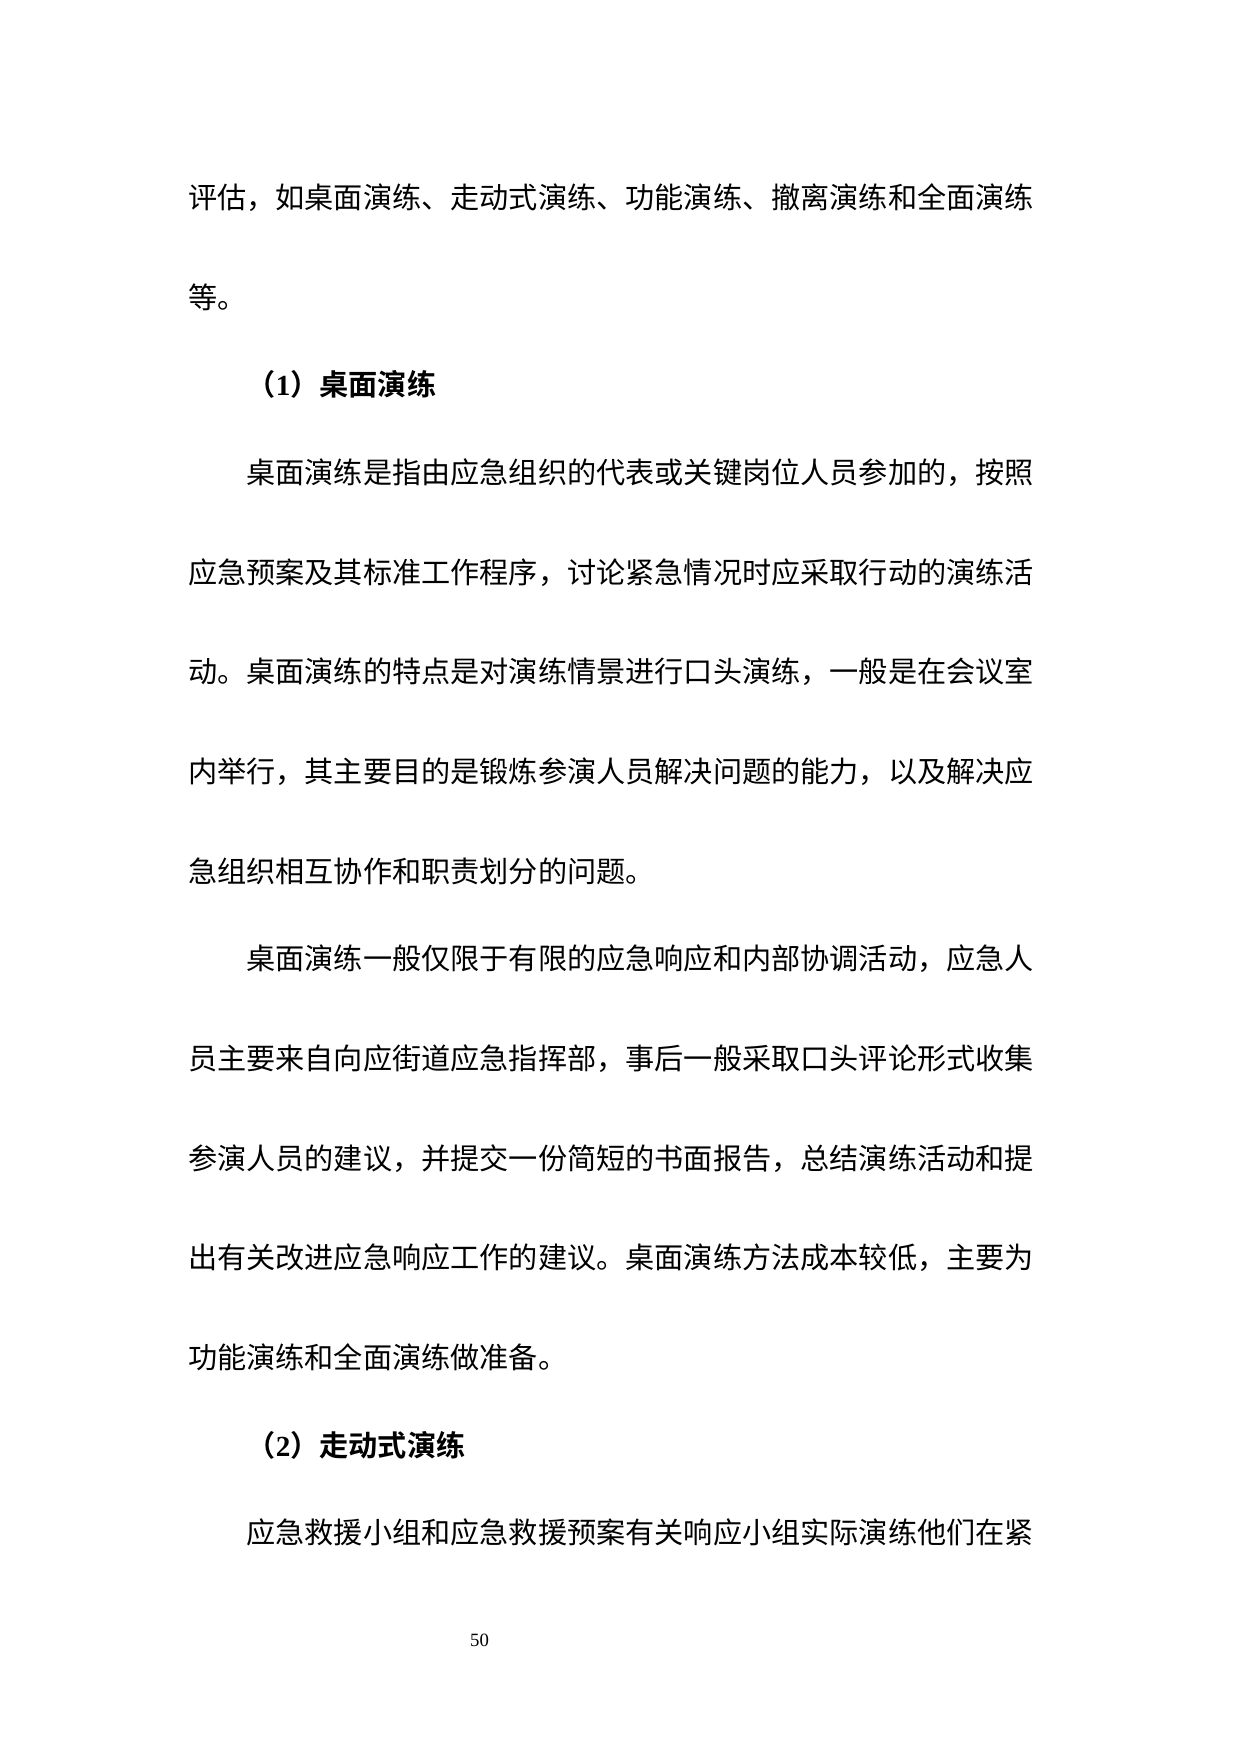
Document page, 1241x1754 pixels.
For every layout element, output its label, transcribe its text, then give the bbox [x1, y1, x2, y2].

text 桌面演练一般仅限于有限的应急响应和内部协调活动，应急人员主要来自向应街道应急指挥部，事后一般采取口头评论形式收集参演人员的建议，并提交一份简短的书面报告，总结演练活动和提出有关改进应急响应工作的建议。桌面演练方法成本较低，主要为功能演练和全面演练做准备。 [188, 924, 1052, 1389]
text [188, 162, 1052, 329]
text （2）走动式演练 [188, 1410, 1052, 1477]
text （1）桌面演练 [188, 350, 1052, 416]
text 桌面演练是指由应急组织的代表或关键岗位人员参加的，按照应急预案及其标准工作程序，讨论紧急情况时应采取行动的演练活动。桌面演练的特点是对演练情景进行口头演练，一般是在会议室内举行，其主要目的是锻炼参演人员解决问题的能力，以及解决应急组织相互协作和职责划分的问题。 [188, 437, 1052, 903]
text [188, 1498, 1052, 1564]
